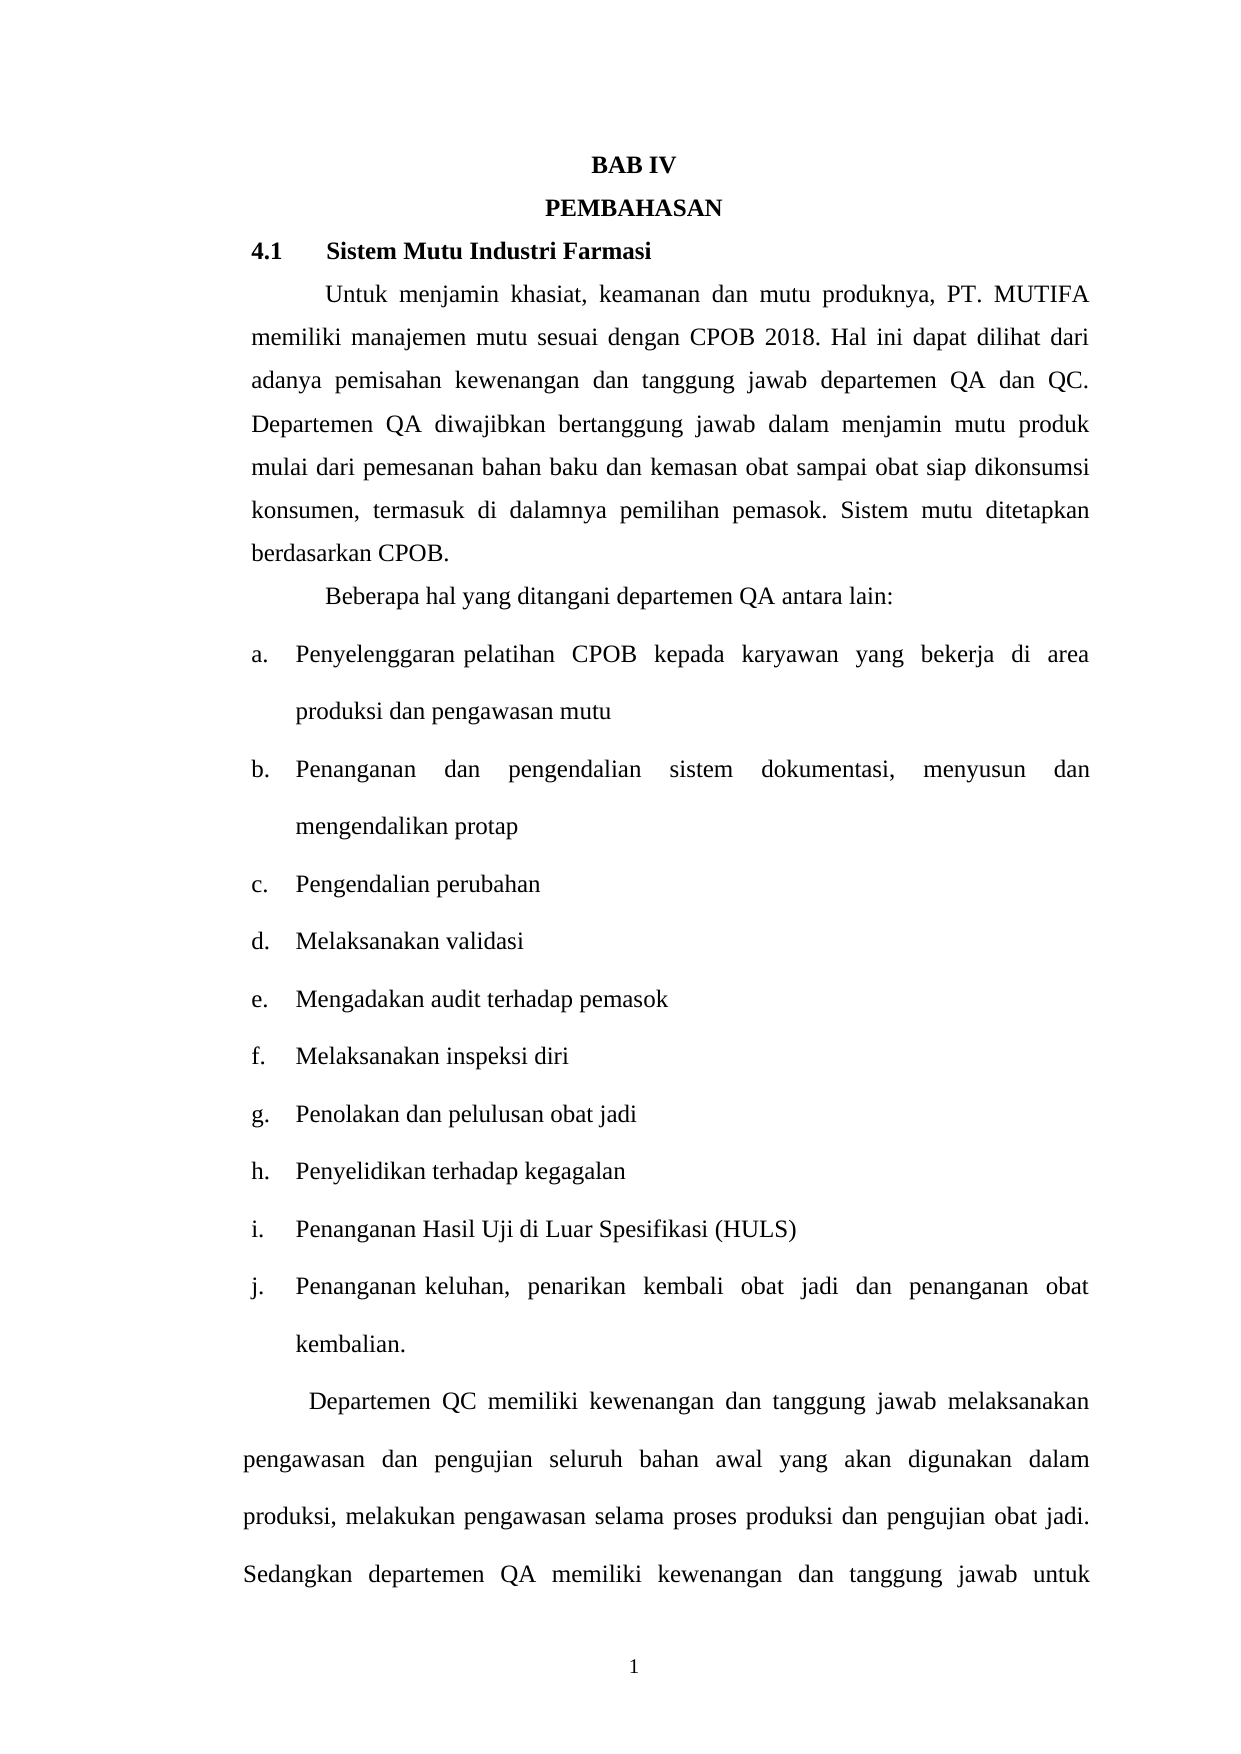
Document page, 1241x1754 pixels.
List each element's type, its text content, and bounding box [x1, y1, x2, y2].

list Penanganan Hasil Uji di Luar Spesifikasi (HULS) [251, 1214, 1090, 1242]
subtitle 4.1 Sistem Mutu Industri Farmasi [251, 236, 1090, 265]
list Penanganan dan pengendalian sistem dokumentasi, menyusun dan mengendalikan protap [251, 754, 1090, 840]
text Untuk menjamin khasiat, keamanan dan mutu produknya, PT. MUTIFA memiliki manajemen mutu sesuai dengan CPOB 2018. Hal ini dapat dilihat dari adanya pemisahan kewenangan dan tanggung jawab departemen QA dan QC. Departemen QA diwajibkan bertanggung jawab dalam menjamin mutu produk mulai dari pemesanan bahan baku dan kemasan obat sampai obat siap dikonsumsi konsumen, termasuk di dalamnya pemilihan pemasok. Sistem mutu ditetapkan berdasarkan CPOB. [251, 279, 1090, 567]
text Beberapa hal yang ditangani departemen QA antara lain: [251, 581, 1090, 610]
list Penolakan dan pelulusan obat jadi [251, 1099, 1090, 1127]
list Penyelenggaran pelatihan CPOB kepada karyawan yang bekerja di area produksi dan pengawasan mutu [251, 639, 1090, 725]
subtitle BAB IV [243, 150, 1025, 179]
list Melaksanakan validasi [251, 926, 1090, 955]
list Pengendalian perubahan [251, 869, 1090, 897]
list Melaksanakan inspeksi diri [251, 1041, 1090, 1070]
list Penyelidikan terhadap kegagalan [251, 1156, 1090, 1185]
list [243, 1386, 1090, 1587]
list Penanganan keluhan, penarikan kembali obat jadi dan penanganan obat kembalian. [251, 1271, 1090, 1357]
list Mengadakan audit terhadap pemasok [251, 984, 1090, 1012]
subtitle PEMBAHASAN [243, 193, 1025, 222]
